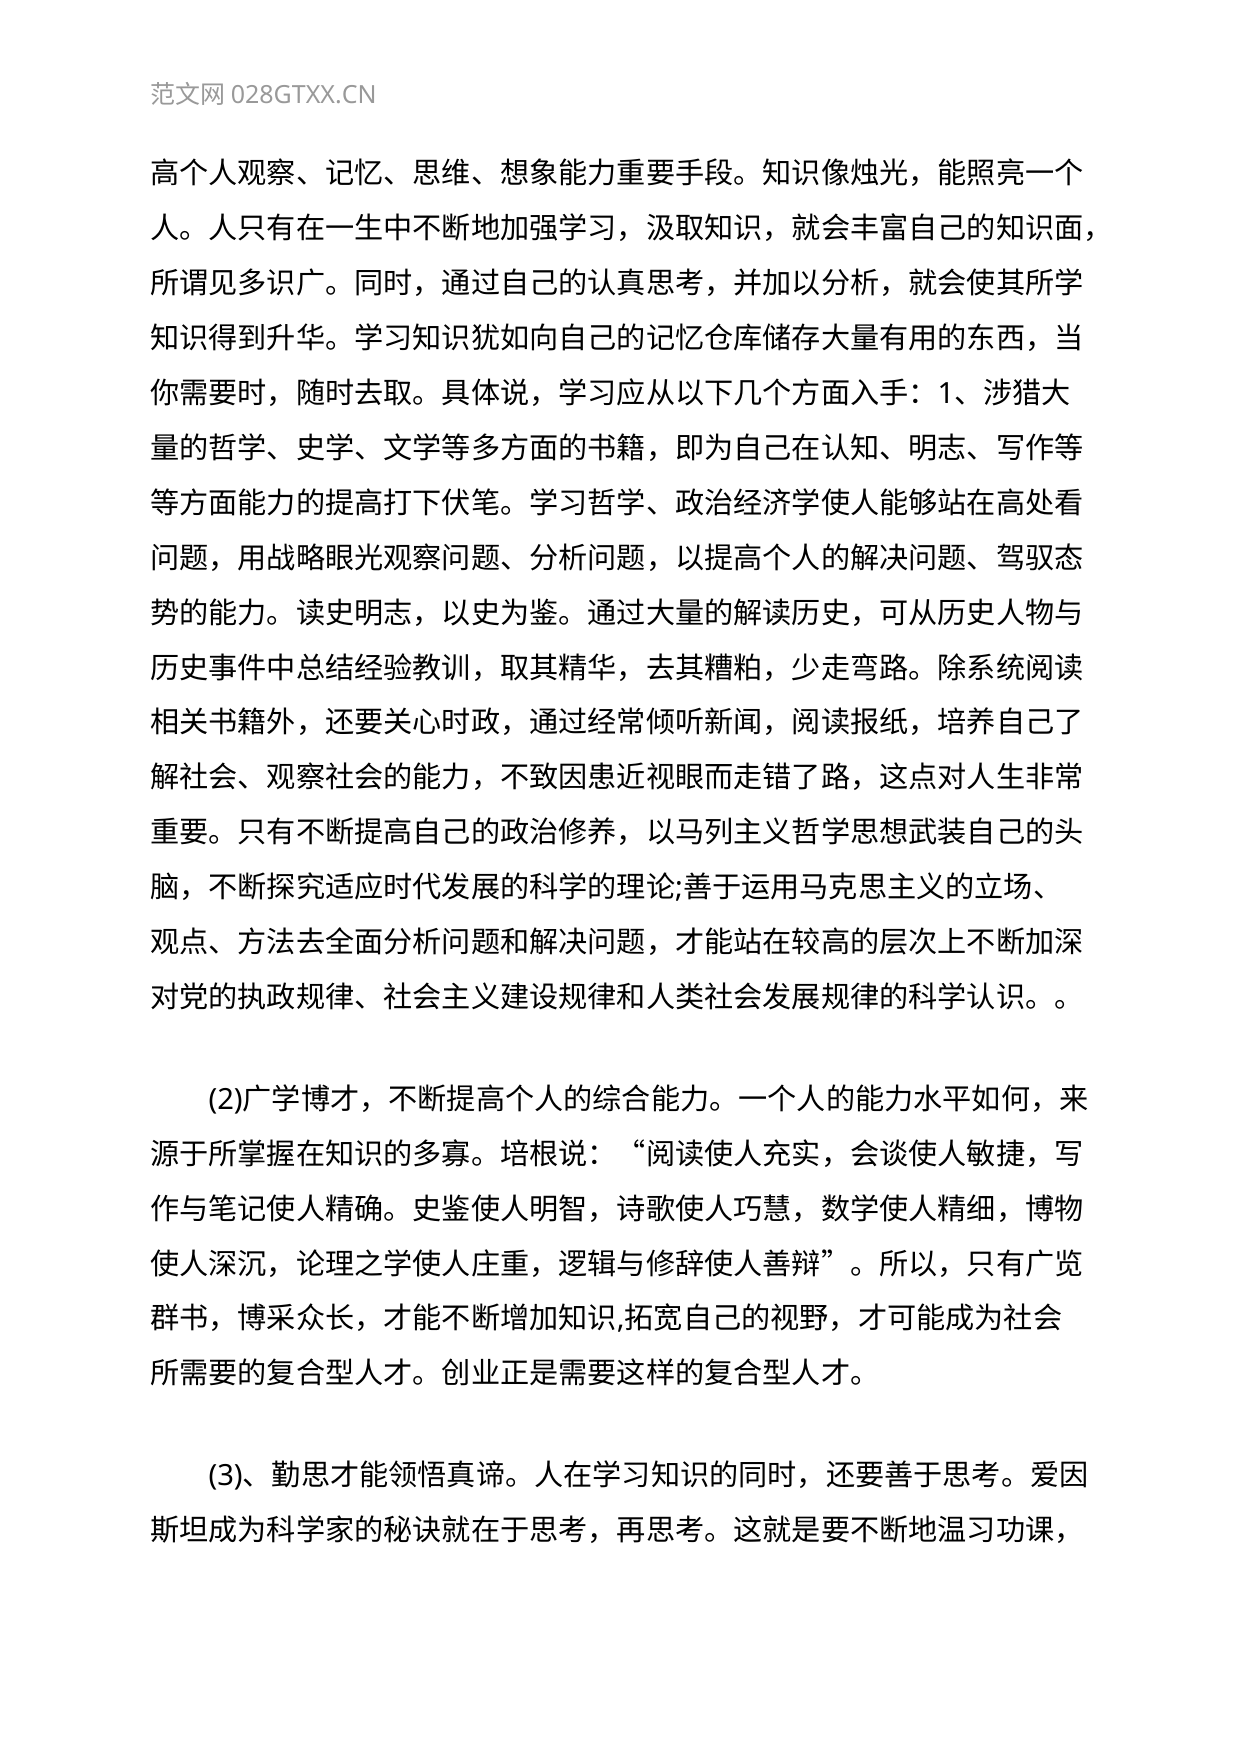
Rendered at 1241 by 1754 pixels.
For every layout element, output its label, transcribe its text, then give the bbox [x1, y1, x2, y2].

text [150, 1452, 1090, 1549]
text (2)广学博才，不断提高个人的综合能力。一个人的能力水平如何，来源于所掌握在知识的多寡。培根说：“阅读使人充实，会谈使人敏捷，写作与笔记使人精确。史鉴使人明智，诗歌使人巧慧，数学使人精细，博物使人深沉，论理之学使人庄重，逻辑与修辞使人善辩”。所以，只有广览群书，博采众长，才能不断增加知识,拓宽自己的视野，才可能成为社会所需要的复合型人才。创业正是需要这样的复合型人才。 [150, 1075, 1090, 1392]
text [150, 150, 1090, 1016]
